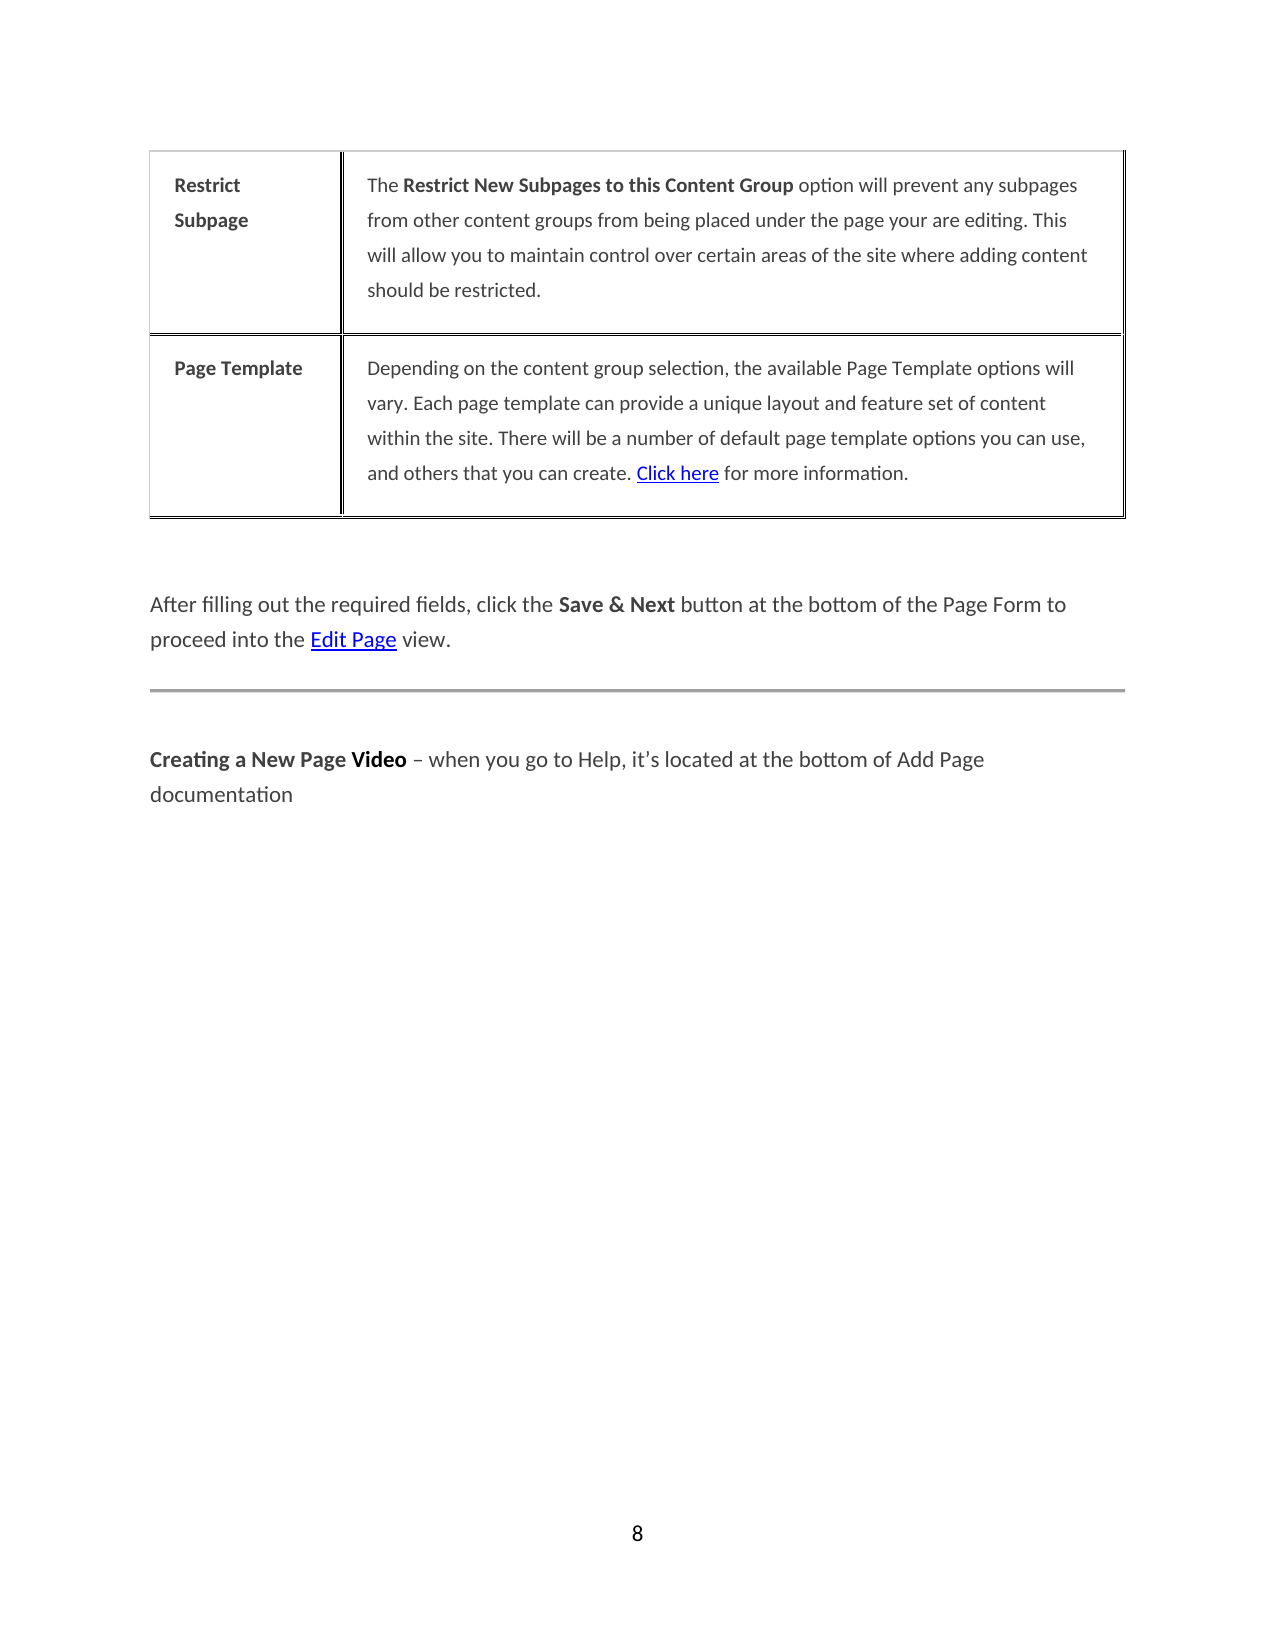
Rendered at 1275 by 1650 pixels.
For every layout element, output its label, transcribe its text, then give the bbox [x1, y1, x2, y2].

table_cell Restrict Subpage [150, 152, 340, 333]
table_cell Page Template [150, 336, 342, 516]
table_cell The Restrict New Subpages to this Content Group option will prevent any subpages from other content groups from being placed under the page your are editing. This will allow you to maintain control over certain areas of the site where adding content should be restricted. [344, 152, 1123, 333]
table_cell Depending on the content group selection, the available Page Template options will vary. Each page template can provide a unique layout and feature set of content within the site. There will be a number of default page template options you can use, and others that you can create. Click here for more information. [342, 333, 1123, 516]
text Creating a New Page Video – when you go to Help, it’s located at the bottom of Add Page documentation [150, 738, 1125, 843]
text After filling out the required fields, click the Save & Next button at the bottom of the Page Form to proceed into the Edit Page view. [150, 583, 1125, 653]
